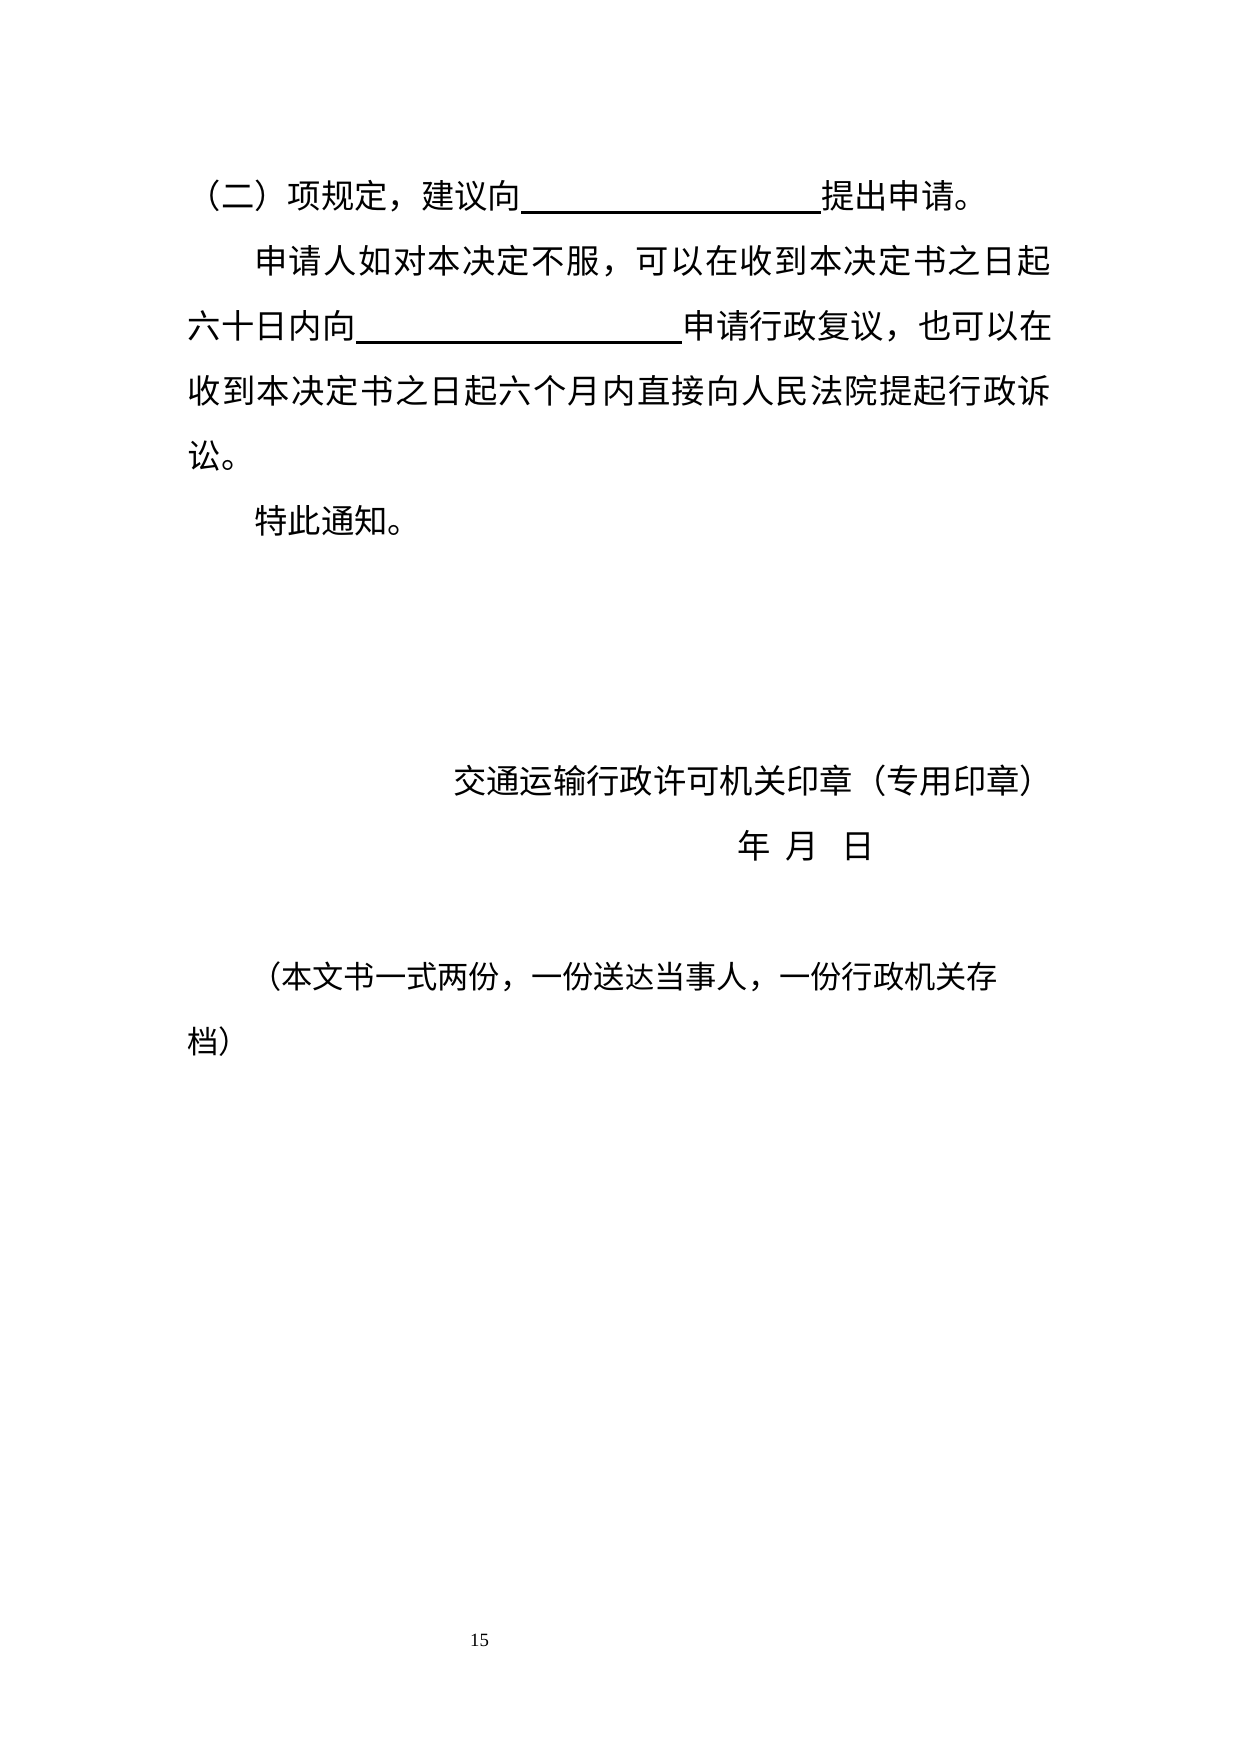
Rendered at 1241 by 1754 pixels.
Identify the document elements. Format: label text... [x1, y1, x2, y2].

text 交通运输行政许可机关印章（专用印章） [187, 747, 1053, 812]
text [187, 162, 1053, 227]
text 特此通知。 [187, 487, 1053, 552]
text 申请人如对本决定不服，可以在收到本决定书之日起六十日内向 申请行政复议，也可以在收到本决定书之日起六个月内直接向人民法院提起行政诉讼。 [187, 227, 1053, 487]
text （本文书一式两份，一份送达当事人，一份行政机关存档） [187, 942, 1053, 1072]
text 年 月 日 [187, 812, 1053, 877]
